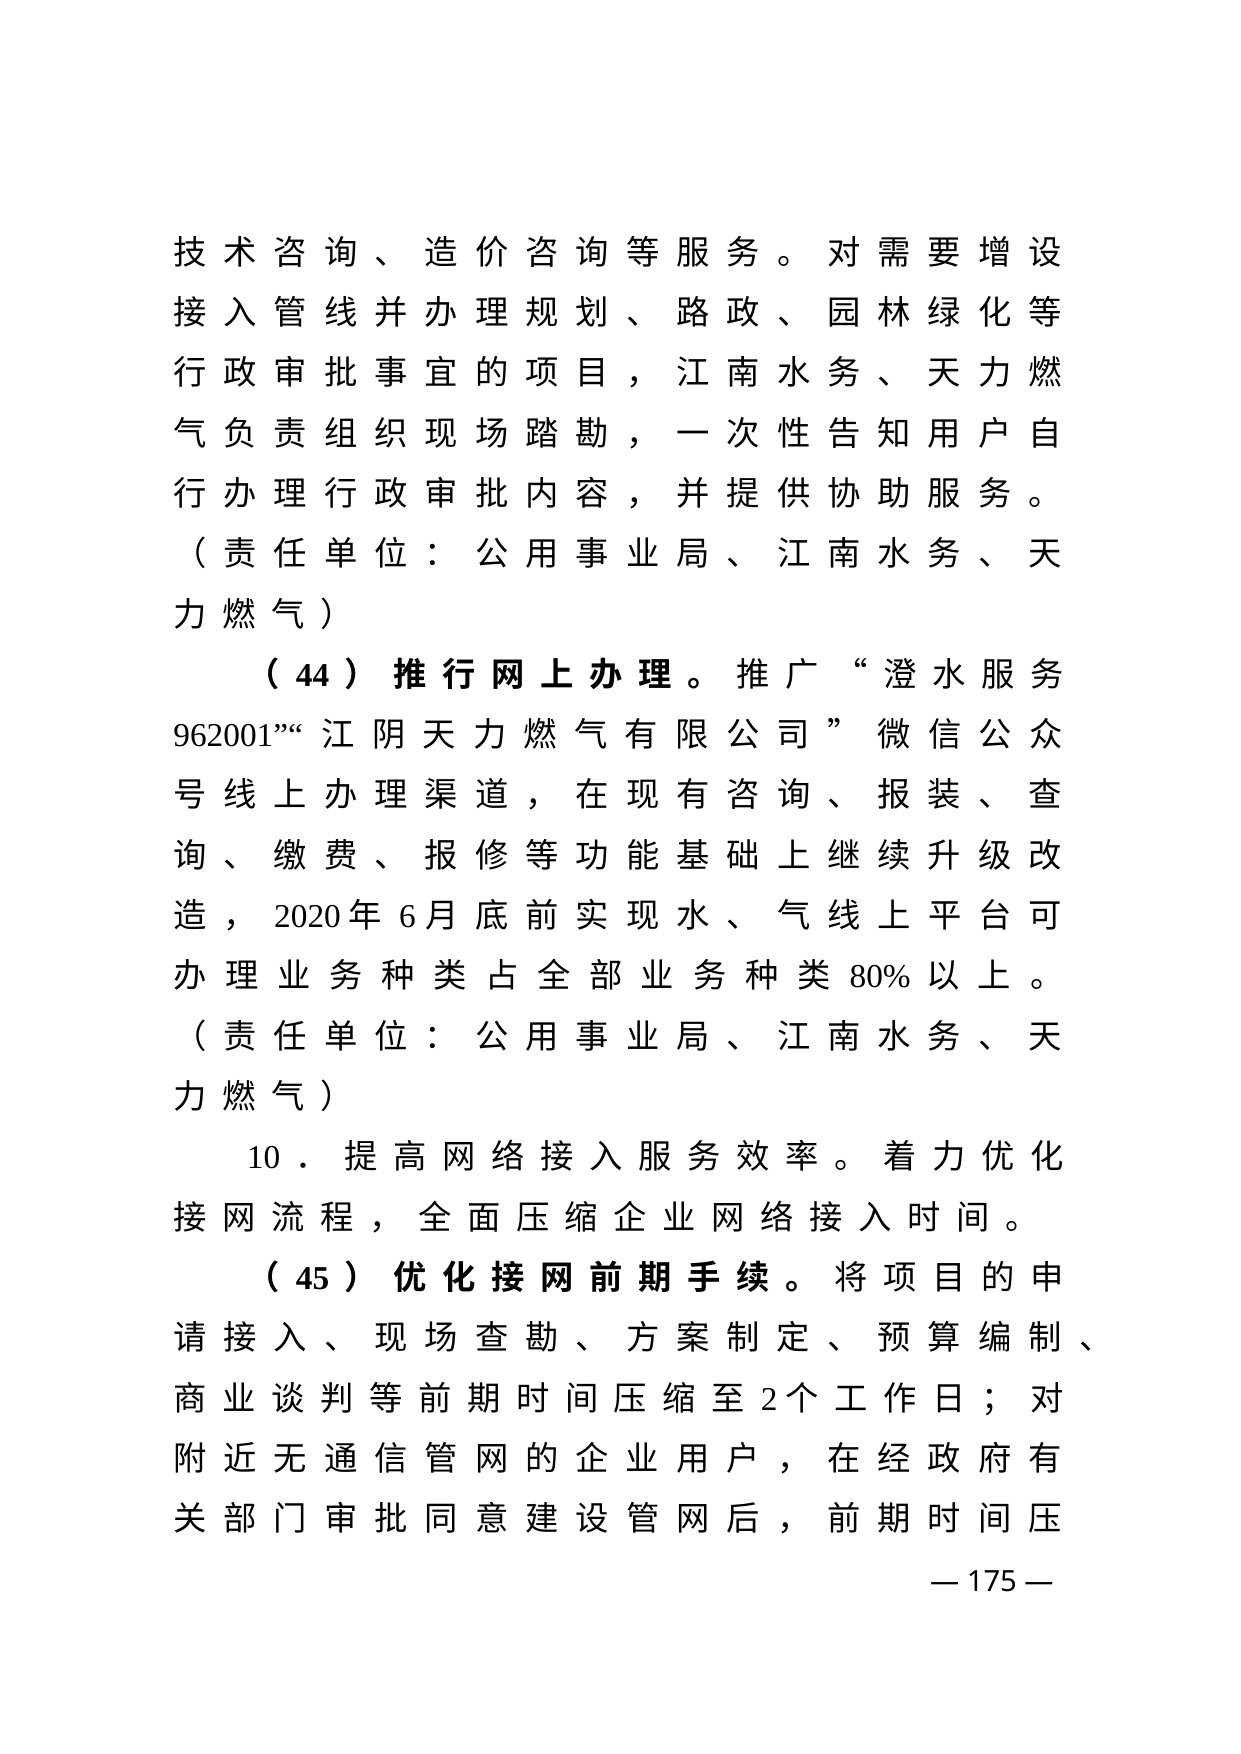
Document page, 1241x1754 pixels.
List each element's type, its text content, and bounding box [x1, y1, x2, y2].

text （44）推行网上办理。推广“澄水服务962001”“江阴天力燃气有限公司”微信公众号线上办理渠道，在现有咨询、报装、查询、缴费、报修等功能基础上继续升级改造，2020年6月底前实现水、气线上平台可办理业务种类占全部业务种类80%以上。（责任单位：公用事业局、江南水务、天力燃气） [173, 642, 1079, 1124]
text （45）优化接网前期手续。将项目的申请接入、现场查勘、方案制定、预算编制、商业谈判等前期时间压缩至2个工作日；对附近无通信管网的企业用户，在经政府有关部门审批同意建设管网后，前期时间压缩至5个工作日。（责任单位：工信局、江阴电信、江苏有线江阴分公司、江阴移动、江阴联通） [173, 1245, 1079, 1546]
text 10．提高网络接入服务效率。着力优化接网流程，全面压缩企业网络接入时间。 [173, 1124, 1079, 1245]
